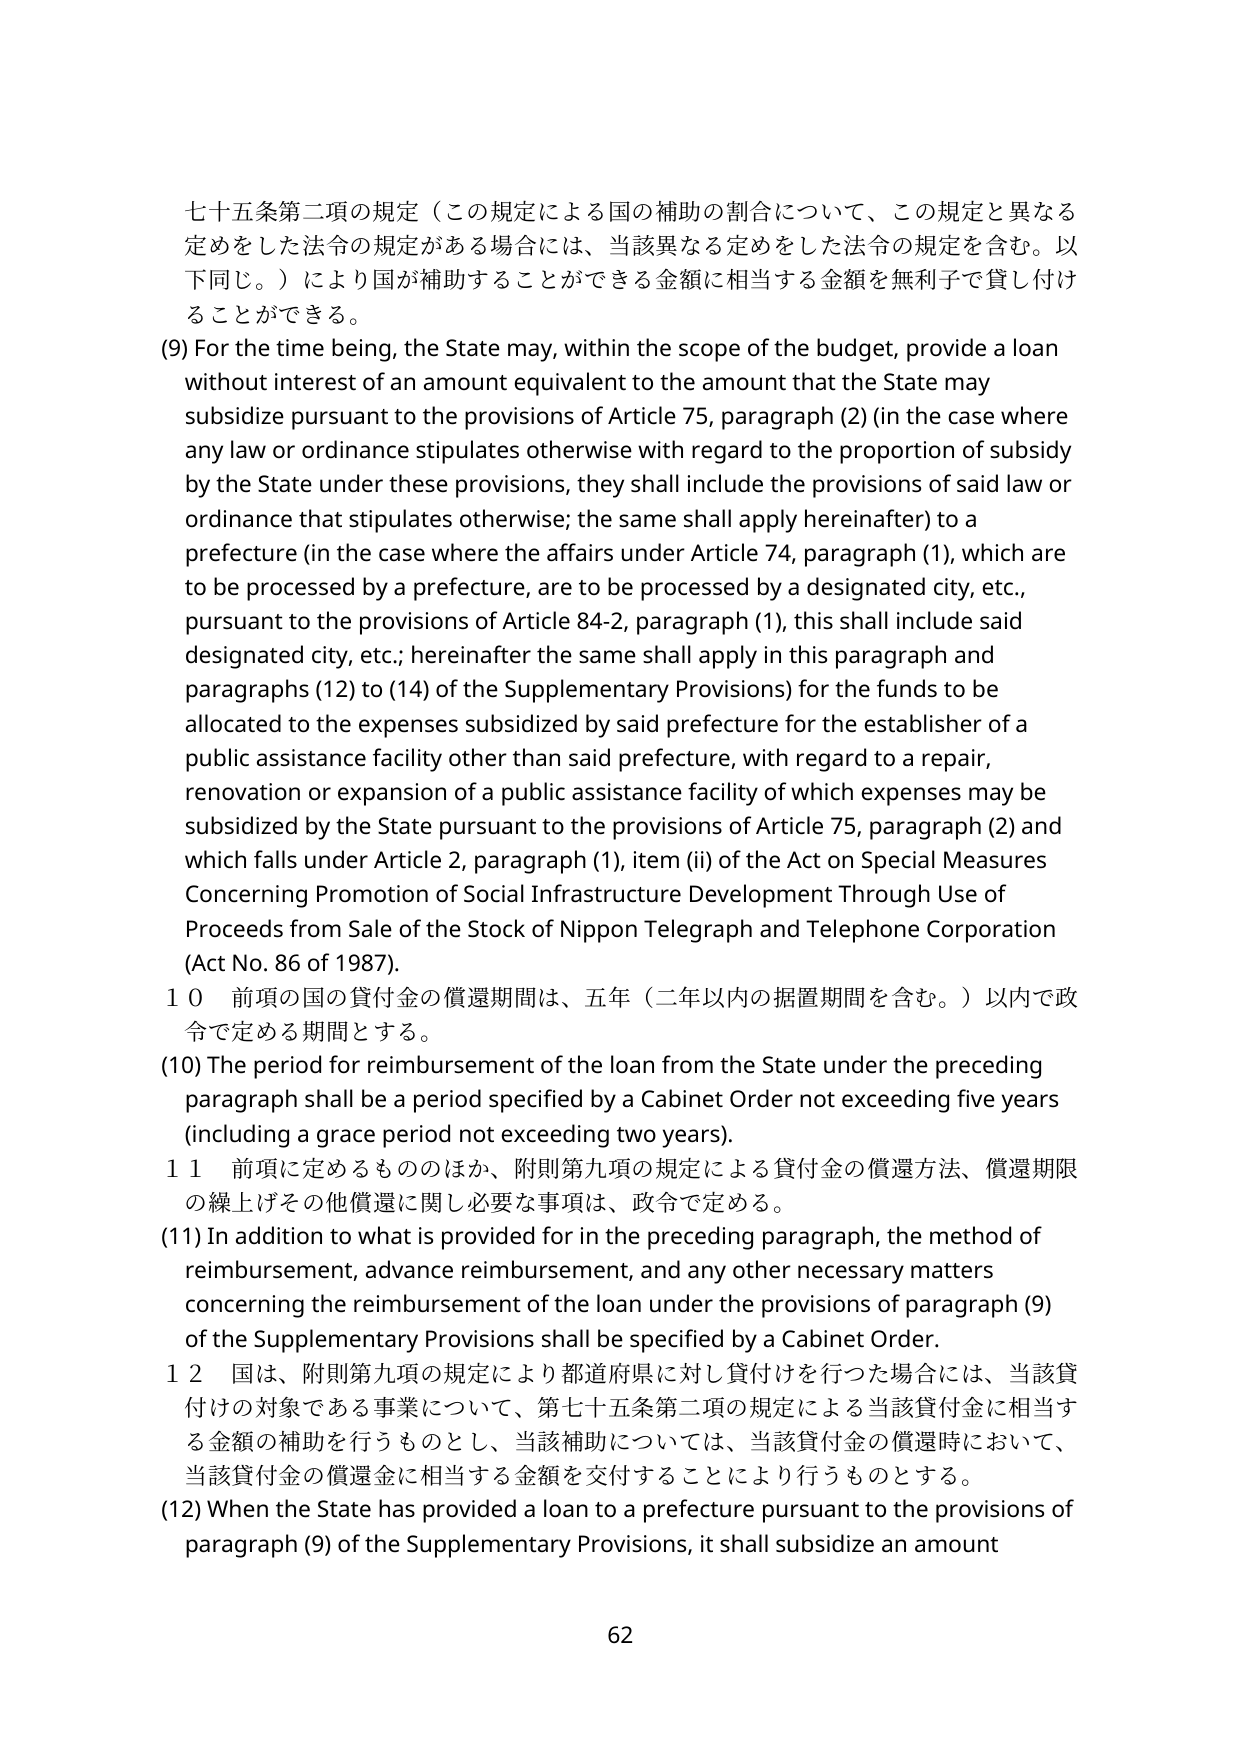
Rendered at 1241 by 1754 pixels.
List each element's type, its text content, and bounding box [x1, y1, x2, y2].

text (11) In addition to what is provided for in the preceding paragraph, the method of reimbursement, advance reimbursement, and any other necessary matters concerning the reimbursement of the loan under the provisions of paragraph (9) of the Supplementary Provisions shall be specified by a Cabinet Order. [161, 1219, 1079, 1355]
text (10) The period for reimbursement of the loan from the State under the preceding paragraph shall be a period specified by a Cabinet Order not exceeding five years (including a grace period not exceeding two years). [161, 1048, 1079, 1150]
text １１ 前項に定めるもののほか、附則第九項の規定による貸付金の償還方法、償還期限の繰上げその他償還に関し必要な事項は、政令で定める。 [161, 1150, 1079, 1219]
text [161, 194, 1079, 330]
text (9) For the time being, the State may, within the scope of the budget, provide a loan without interest of an amount equivalent to the amount that the State may subsidize pursuant to the provisions of Article 75, paragraph (2) (in the case where any law or ordinance stipulates otherwise with regard to the proportion of subsidy by the State under these provisions, they shall include the provisions of said law or ordinance that stipulates otherwise; the same shall apply hereinafter) to a prefecture (in the case where the affairs under Article 74, paragraph (1), which are to be processed by a prefecture, are to be processed by a designated city, etc., pursuant to the provisions of Article 84-2, paragraph (1), this shall include said designated city, etc.; hereinafter the same shall apply in this paragraph and paragraphs (12) to (14) of the Supplementary Provisions) for the funds to be allocated to the expenses subsidized by said prefecture for the establisher of a public assistance facility other than said prefecture, with regard to a repair, renovation or expansion of a public assistance facility of which expenses may be subsidized by the State pursuant to the provisions of Article 75, paragraph (2) and which falls under Article 2, paragraph (1), item (ii) of the Act on Special Measures Concerning Promotion of Social Infrastructure Development Through Use of Proceeds from Sale of the Stock of Nippon Telegraph and Telephone Corporation (Act No. 86 of 1987). [161, 330, 1079, 979]
text １２ 国は、附則第九項の規定により都道府県に対し貸付けを行つた場合には、当該貸付けの対象である事業について、第七十五条第二項の規定による当該貸付金に相当する金額の補助を行うものとし、当該補助については、当該貸付金の償還時において、当該貸付金の償還金に相当する金額を交付することにより行うものとする。 [161, 1355, 1079, 1492]
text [161, 1492, 1079, 1560]
text １０ 前項の国の貸付金の償還期間は、五年（二年以内の据置期間を含む。）以内で政令で定める期間とする。 [161, 979, 1079, 1048]
